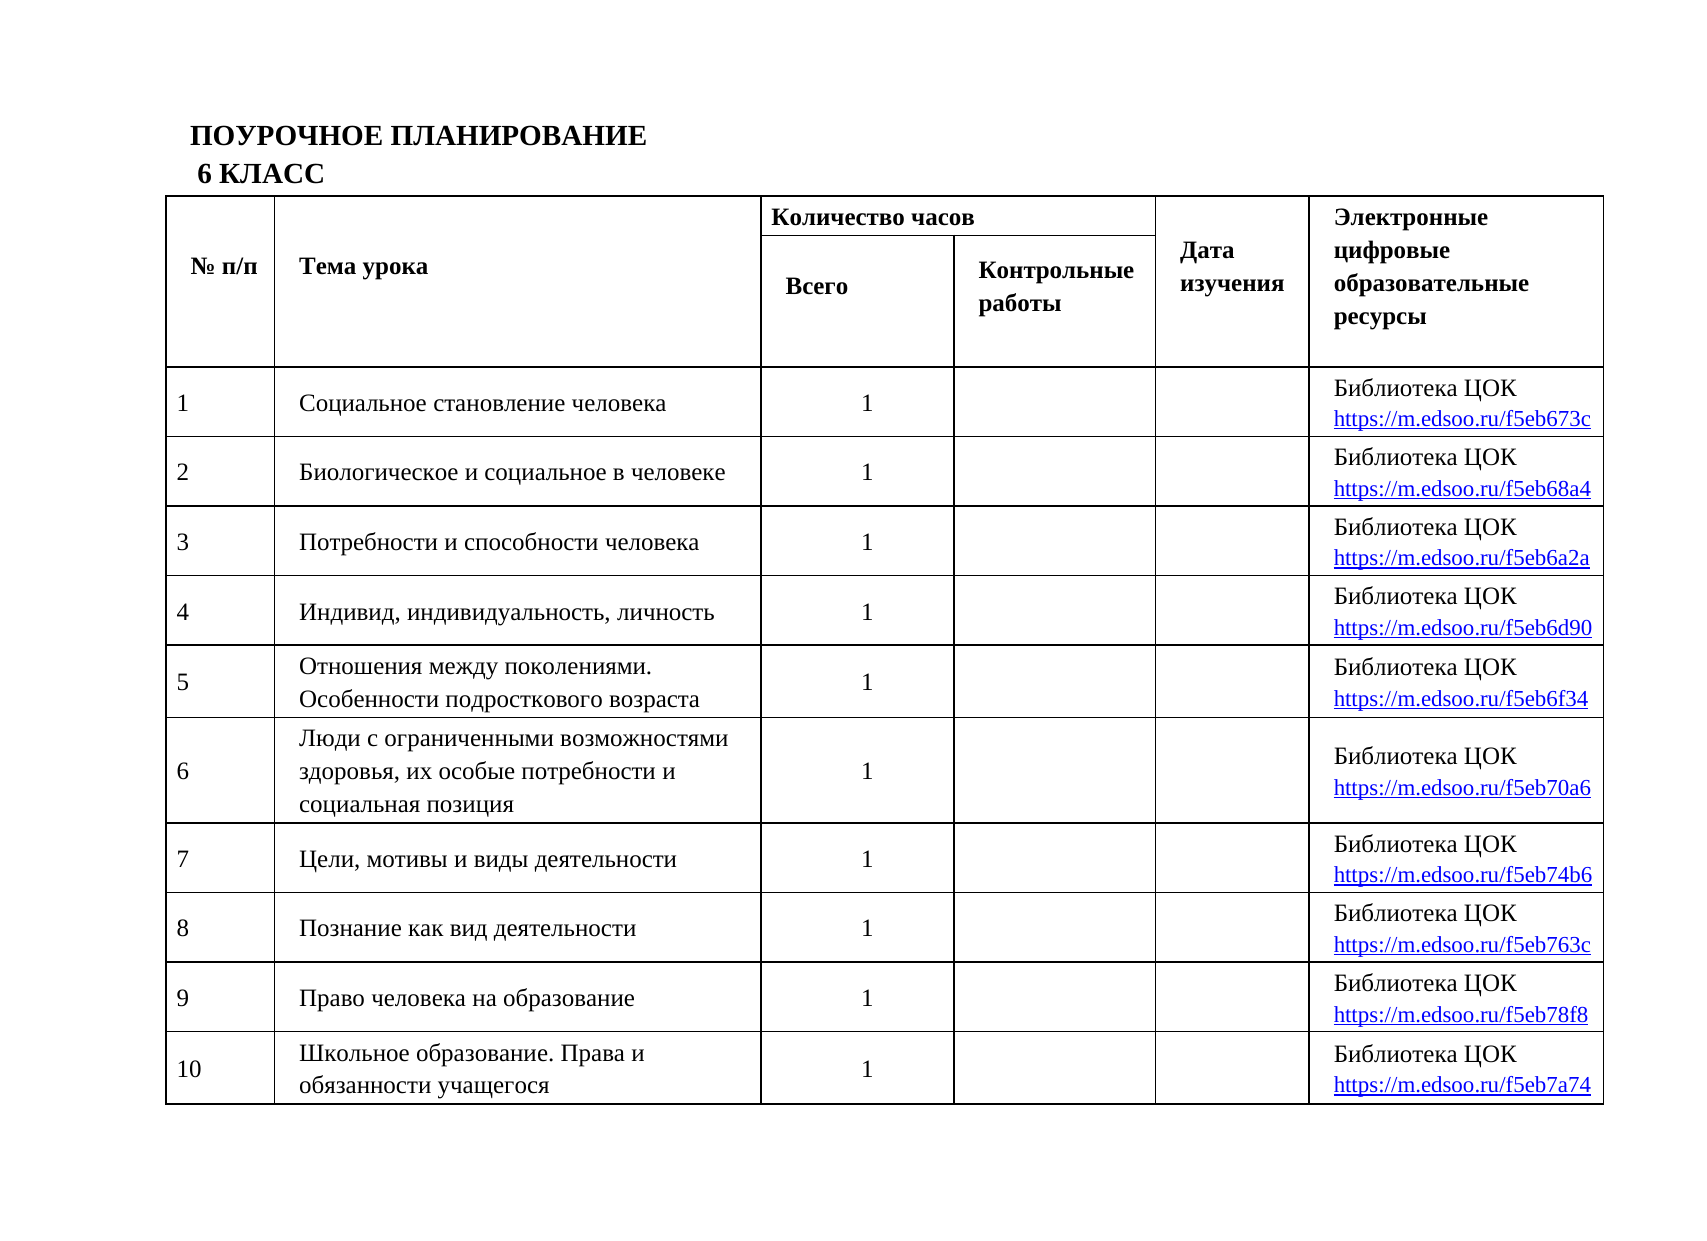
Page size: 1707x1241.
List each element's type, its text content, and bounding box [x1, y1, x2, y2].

table_cell [1156, 507, 1308, 575]
table_cell [955, 576, 1155, 644]
table_cell Познание как вид деятельности [275, 893, 760, 961]
table_cell Библиотека ЦОК https://m.edsoo.ru/f5eb7a74 [1310, 1032, 1603, 1103]
table_cell 3 [167, 507, 274, 575]
table_cell 1 [762, 824, 953, 892]
table_cell 1 [762, 368, 953, 436]
table_cell Контрольные работы [955, 236, 1155, 366]
table_cell [1156, 368, 1308, 436]
table_cell Библиотека ЦОК https://m.edsoo.ru/f5eb74b6 [1310, 824, 1603, 892]
table_cell 1 [762, 646, 953, 717]
table_cell 5 [167, 646, 274, 717]
table_cell [1156, 646, 1308, 717]
table_cell Право человека на образование [275, 963, 760, 1031]
table_cell 1 [762, 893, 953, 961]
table_cell 1 [762, 507, 953, 575]
table_cell 9 [167, 963, 274, 1031]
table_cell 8 [167, 893, 274, 961]
table_cell Библиотека ЦОК https://m.edsoo.ru/f5eb6d90 [1310, 576, 1603, 644]
table_cell Школьное образование. Права и обязанности учащегося [275, 1032, 760, 1103]
table_cell [1156, 893, 1308, 961]
table_header Тема урока [275, 197, 760, 366]
table_cell Библиотека ЦОК https://m.edsoo.ru/f5eb78f8 [1310, 963, 1603, 1031]
table_cell 7 [167, 824, 274, 892]
table_cell [955, 718, 1155, 822]
table_cell 1 [762, 718, 953, 822]
table_cell Индивид, индивидуальность, личность [275, 576, 760, 644]
table_cell 1 [762, 576, 953, 644]
table_cell Отношения между поколениями. Особенности подросткового возраста [275, 646, 760, 717]
table_cell Библиотека ЦОК https://m.edsoo.ru/f5eb68a4 [1310, 437, 1603, 505]
table_cell [955, 368, 1155, 436]
table_cell [955, 1032, 1155, 1103]
table_cell 4 [167, 576, 274, 644]
table_cell [955, 963, 1155, 1031]
table_cell Библиотека ЦОК https://m.edsoo.ru/f5eb70a6 [1310, 718, 1603, 822]
table_cell [955, 824, 1155, 892]
table_header Дата изучения [1156, 197, 1308, 366]
table_cell [1156, 576, 1308, 644]
table_cell Библиотека ЦОК https://m.edsoo.ru/f5eb6f34 [1310, 646, 1603, 717]
table_cell Потребности и способности человека [275, 507, 760, 575]
table_header № п/п [167, 197, 274, 366]
table_cell Биологическое и социальное в человеке [275, 437, 760, 505]
table_cell 10 [167, 1032, 274, 1103]
table_cell 1 [762, 437, 953, 505]
text ПОУРОЧНОЕ ПЛАНИРОВАНИЕ [190, 118, 1618, 152]
table_cell Библиотека ЦОК https://m.edsoo.ru/f5eb763c [1310, 893, 1603, 961]
table_cell [955, 646, 1155, 717]
table_cell Социальное становление человека [275, 368, 760, 436]
table_cell Люди с ограниченными возможностями здоровья, их особые потребности и социальная позиция [275, 718, 760, 822]
table_cell Всего [762, 236, 953, 366]
table_cell [955, 437, 1155, 505]
text 6 КЛАСС [190, 157, 1618, 190]
table_cell [1156, 824, 1308, 892]
table_cell [1156, 963, 1308, 1031]
table_cell Цели, мотивы и виды деятельности [275, 824, 760, 892]
table_cell [1156, 1032, 1308, 1103]
table_cell [1156, 718, 1308, 822]
table_cell [1156, 437, 1308, 505]
table_header Электронные цифровые образовательные ресурсы [1310, 197, 1603, 366]
table_cell 6 [167, 718, 274, 822]
table_header Количество часов [762, 197, 1155, 234]
table_cell [955, 893, 1155, 961]
table_cell 1 [762, 963, 953, 1031]
table_cell Библиотека ЦОК https://m.edsoo.ru/f5eb6a2a [1310, 507, 1603, 575]
table_cell 1 [762, 1032, 953, 1103]
table_cell 2 [167, 437, 274, 505]
table_cell [955, 507, 1155, 575]
table_cell Библиотека ЦОК https://m.edsoo.ru/f5eb673c [1310, 368, 1603, 436]
table_cell 1 [167, 368, 274, 436]
